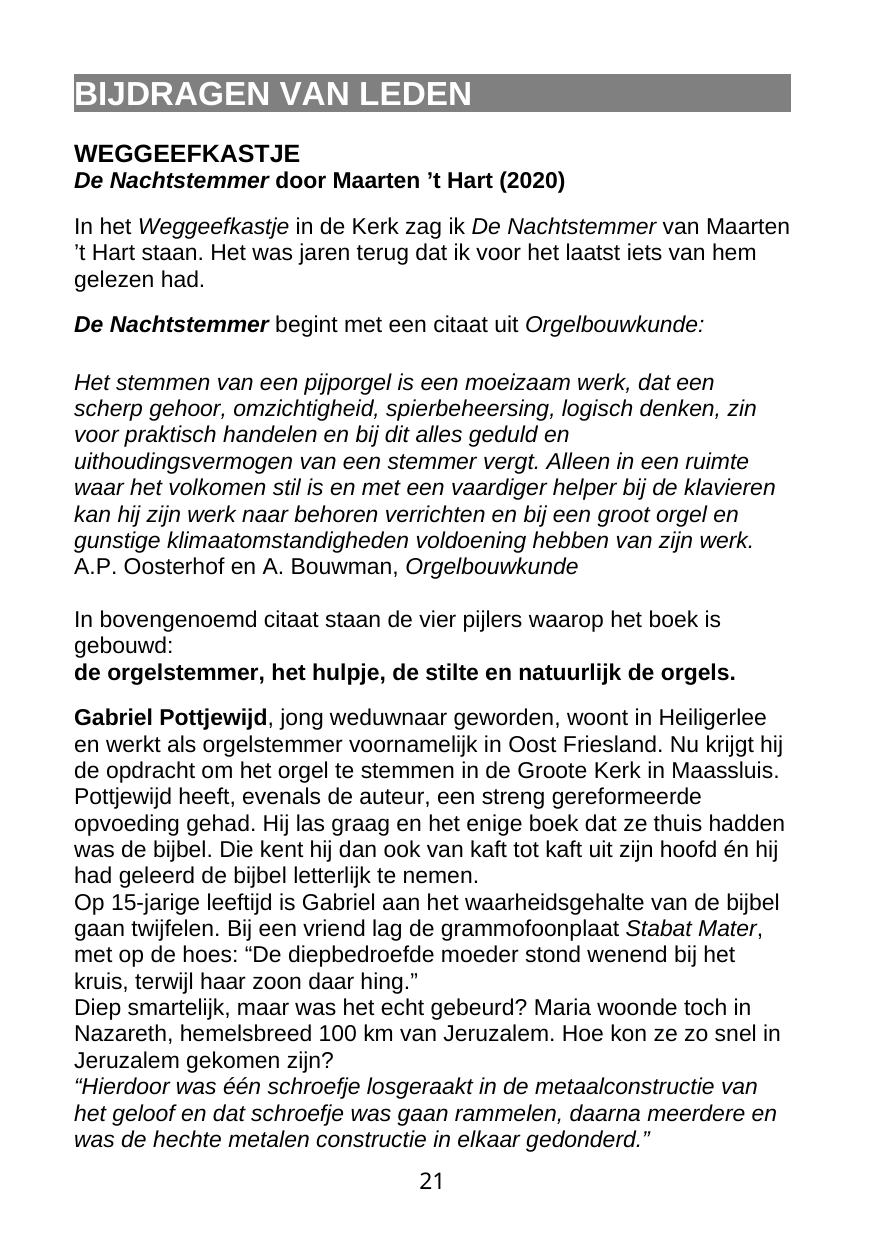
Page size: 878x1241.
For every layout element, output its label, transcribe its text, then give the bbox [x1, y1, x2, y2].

text “Hierdoor was één schroefje losgeraakt in de metaalconstructie van het geloof en dat schroefje was gaan rammelen, daarna meerdere en was de hechte metalen constructie in elkaar gedonderd.” [74, 1073, 791, 1152]
text In het Weggeefkastje in de Kerk zag ik De Nachtstemmer van Maarten ’t Hart staan. Het was jaren terug dat ik voor het laatst iets van hem gelezen had. [74, 213, 791, 292]
text BIJDRAGEN VAN LEDEN [74, 74, 791, 112]
text WEGGEEFKASTJE [74, 139, 791, 167]
text Gabriel Pottjewijd, jong weduwnaar geworden, woont in Heiligerlee en werkt als orgelstemmer voornamelijk in Oost Friesland. Nu krijgt hij de opdracht om het orgel te stemmen in de Groote Kerk in Maassluis. [74, 704, 791, 783]
text A.P. Oosterhof en A. Bouwman, Orgelbouwkunde [74, 553, 791, 579]
text De Nachtstemmer begint met een citaat uit Orgelbouwkunde: [74, 311, 791, 369]
text De Nachtstemmer door Maarten ’t Hart (2020) [74, 167, 791, 194]
text In bovengenoemd citaat staan de vier pijlers waarop het boek is gebouwd: [74, 579, 791, 659]
text Diep smartelijk, maar was het echt gebeurd? Maria woonde toch in Nazareth, hemelsbreed 100 km van Jeruzalem. Hoe kon ze zo snel in Jeruzalem gekomen zijn? [74, 994, 791, 1073]
text de orgelstemmer, het hulpje, de stilte en natuurlijk de orgels. [74, 659, 791, 685]
text Het stemmen van een pijporgel is een moeizaam werk, dat een scherp gehoor, omzichtigheid, spierbeheersing, logisch denken, zin voor praktisch handelen en bij dit alles geduld en uithoudingsvermogen van een stemmer vergt. Alleen in een ruimte waar het volkomen stil is en met een vaardiger helper bij de klavieren kan hij zijn werk naar behoren verrichten en bij een groot orgel en gunstige klimaatomstandigheden voldoening hebben van zijn werk. [74, 369, 791, 553]
text Op 15-jarige leeftijd is Gabriel aan het waarheidsgehalte van de bijbel gaan twijfelen. Bij een vriend lag de grammofoonplaat Stabat Mater, met op de hoes: “De diepbedroefde moeder stond wenend bij het kruis, terwijl haar zoon daar hing.” [74, 889, 791, 994]
text Pottjewijd heeft, evenals de auteur, een streng gereformeerde opvoeding gehad. Hij las graag en het enige boek dat ze thuis hadden was de bijbel. Die kent hij dan ook van kaft tot kaft uit zijn hoofd én hij had geleerd de bijbel letterlijk te nemen. [74, 783, 791, 889]
